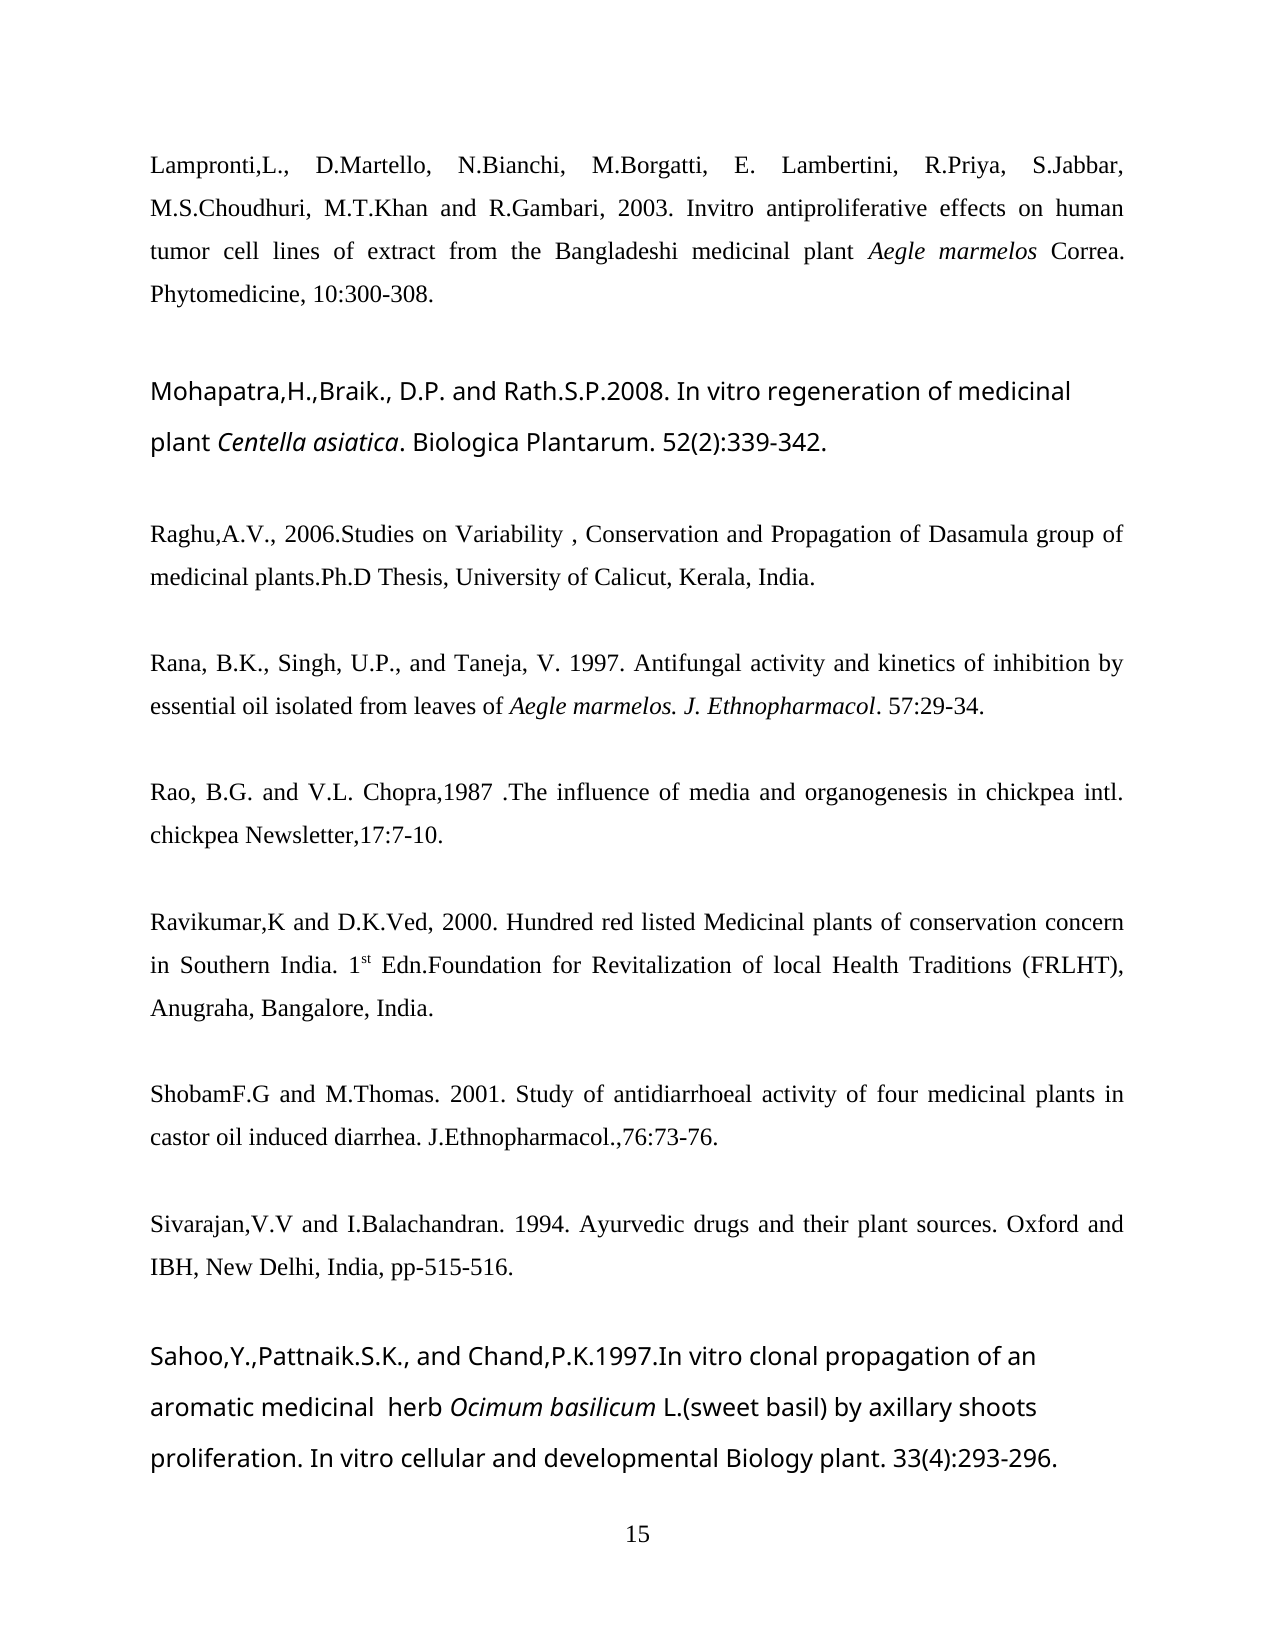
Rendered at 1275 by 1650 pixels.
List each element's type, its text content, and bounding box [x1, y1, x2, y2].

text ShobamF.G and M.Thomas. 2001. Study of antidiarrhoeal activity of four medicinal plants in castor oil induced diarrhea. J.Ethnopharmacol.,76:73-76. [150, 1079, 1125, 1151]
text Rao, B.G. and V.L. Chopra,1987 .The influence of media and organogenesis in chickpea intl. chickpea Newsletter,17:7-10. [150, 777, 1125, 849]
text Rana, B.K., Singh, U.P., and Taneja, V. 1997. Antifungal activity and kinetics of inhibition by essential oil isolated from leaves of Aegle marmelos. J. Ethnopharmacol. 57:29-34. [150, 648, 1125, 720]
text Sahoo,Y.,Pattnaik.S.K., and Chand,P.K.1997.In vitro clonal propagation of an aromatic medicinal herb Ocimum basilicum L.(sweet basil) by axillary shoots proliferation. In vitro cellular and developmental Biology plant. 33(4):293-296. [150, 1338, 1125, 1474]
text Mohapatra,H.,Braik., D.P. and Rath.S.P.2008. In vitro regeneration of medicinal plant Centella asiatica. Biologica Plantarum. 52(2):339-342. [150, 373, 1125, 459]
text Lampronti,L., D.Martello, N.Bianchi, M.Borgatti, E. Lambertini, R.Priya, S.Jabbar, M.S.Choudhuri, M.T.Khan and R.Gambari, 2003. Invitro antiproliferative effects on human tumor cell lines of extract from the Bangladeshi medicinal plant Aegle marmelos Correa. Phytomedicine, 10:300-308. [150, 150, 1125, 308]
text Sivarajan,V.V and I.Balachandran. 1994. Ayurvedic drugs and their plant sources. Oxford and IBH, New Delhi, India, pp-515-516. [150, 1209, 1125, 1281]
text Ravikumar,K and D.K.Ved, 2000. Hundred red listed Medicinal plants of conservation concern in . 1st Edn.Foundation for Revitalization of local Health Traditions (FRLHT), Anugraha, Bangalore, India. [150, 907, 1125, 1022]
text Raghu,A.V., 2006.Studies on Variability , Conservation and Propagation of Dasamula group of medicinal plants.Ph.D Thesis, University of Calicut, Kerala, India. [150, 519, 1125, 591]
